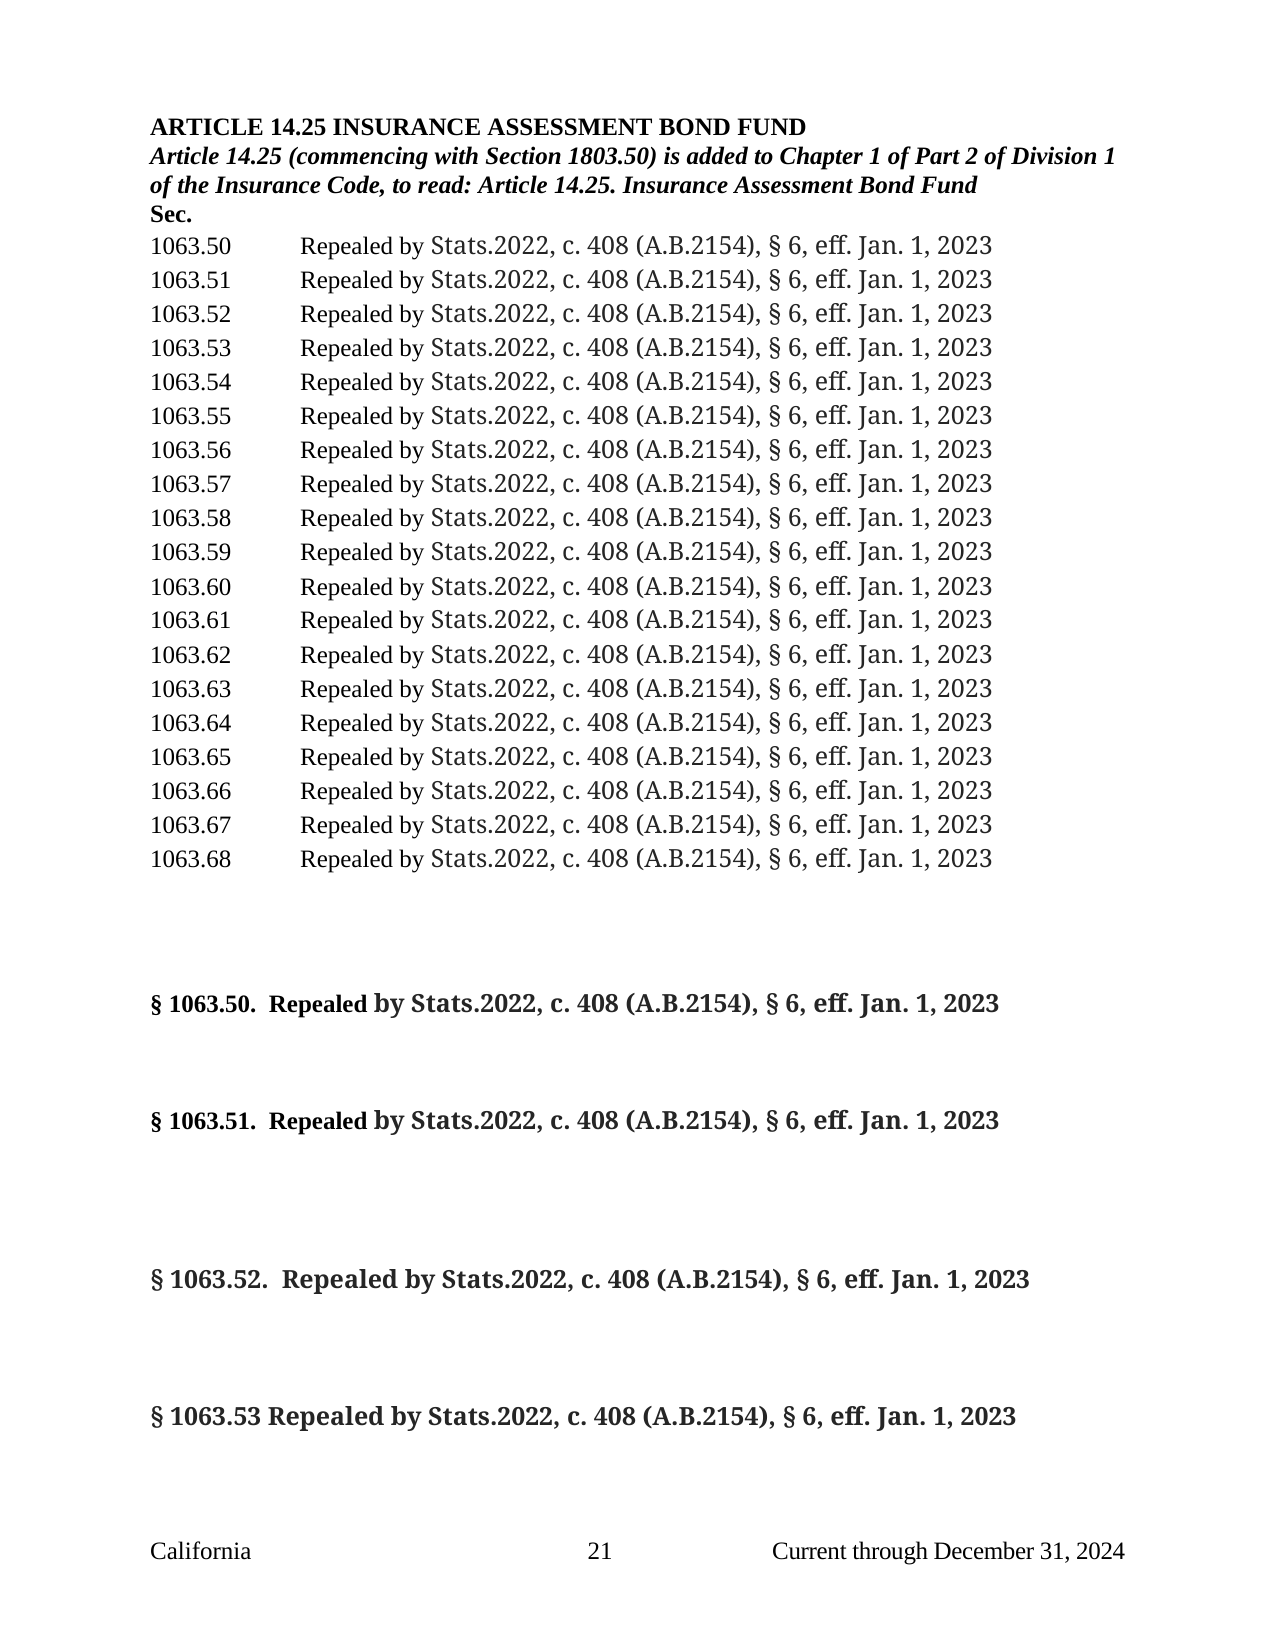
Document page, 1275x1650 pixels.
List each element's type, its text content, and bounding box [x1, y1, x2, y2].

list Repealed by Stats.2022, c. 408 (A.B.2154), § 6, eff. Jan. 1, 2023 [150, 841, 1125, 875]
list Repealed by Stats.2022, c. 408 (A.B.2154), § 6, eff. Jan. 1, 2023 [150, 364, 1125, 398]
list Repealed by Stats.2022, c. 408 (A.B.2154), § 6, eff. Jan. 1, 2023 [150, 466, 1125, 500]
list Repealed by Stats.2022, c. 408 (A.B.2154), § 6, eff. Jan. 1, 2023 [150, 704, 1125, 738]
list Repealed by Stats.2022, c. 408 (A.B.2154), § 6, eff. Jan. 1, 2023 [150, 500, 1125, 534]
list Repealed by Stats.2022, c. 408 (A.B.2154), § 6, eff. Jan. 1, 2023 [150, 738, 1125, 772]
list Repealed by Stats.2022, c. 408 (A.B.2154), § 6, eff. Jan. 1, 2023 [150, 568, 1125, 602]
list Repealed by Stats.2022, c. 408 (A.B.2154), § 6, eff. Jan. 1, 2023 [150, 227, 1125, 262]
list Repealed by Stats.2022, c. 408 (A.B.2154), § 6, eff. Jan. 1, 2023 [150, 432, 1125, 466]
text ARTICLE 14.25 INSURANCE ASSESSMENT BOND FUND [150, 112, 1125, 141]
list Repealed by Stats.2022, c. 408 (A.B.2154), § 6, eff. Jan. 1, 2023 [150, 636, 1125, 670]
text § 1063.50. Repealed by Stats.2022, c. 408 (A.B.2154), § 6, eff. Jan. 1, 2023 [150, 986, 1112, 1020]
list Repealed by Stats.2022, c. 408 (A.B.2154), § 6, eff. Jan. 1, 2023 [150, 772, 1125, 807]
text § 1063.51. Repealed by Stats.2022, c. 408 (A.B.2154), § 6, eff. Jan. 1, 2023 [150, 1102, 1125, 1137]
list Repealed by Stats.2022, c. 408 (A.B.2154), § 6, eff. Jan. 1, 2023 [150, 807, 1125, 841]
list Repealed by Stats.2022, c. 408 (A.B.2154), § 6, eff. Jan. 1, 2023 [150, 262, 1125, 296]
list Repealed by Stats.2022, c. 408 (A.B.2154), § 6, eff. Jan. 1, 2023 [150, 602, 1125, 636]
list Repealed by Stats.2022, c. 408 (A.B.2154), § 6, eff. Jan. 1, 2023 [150, 296, 1125, 330]
list Repealed by Stats.2022, c. 408 (A.B.2154), § 6, eff. Jan. 1, 2023 [150, 670, 1125, 704]
text § 1063.52. Repealed by Stats.2022, c. 408 (A.B.2154), § 6, eff. Jan. 1, 2023 [150, 1262, 1125, 1296]
text § 1063.53 Repealed by Stats.2022, c. 408 (A.B.2154), § 6, eff. Jan. 1, 2023 [150, 1398, 1125, 1432]
list Repealed by Stats.2022, c. 408 (A.B.2154), § 6, eff. Jan. 1, 2023 [150, 398, 1125, 432]
text Sec. [150, 199, 1125, 227]
text Article 14.25 (commencing with Section 1803.50) is added to Chapter 1 of Part 2 of Division 1 of the Insurance Code, to read: Article 14.25. Insurance Assessment Bond Fund [150, 141, 1125, 199]
list Repealed by Stats.2022, c. 408 (A.B.2154), § 6, eff. Jan. 1, 2023 [150, 330, 1125, 364]
list Repealed by Stats.2022, c. 408 (A.B.2154), § 6, eff. Jan. 1, 2023 [150, 534, 1125, 568]
